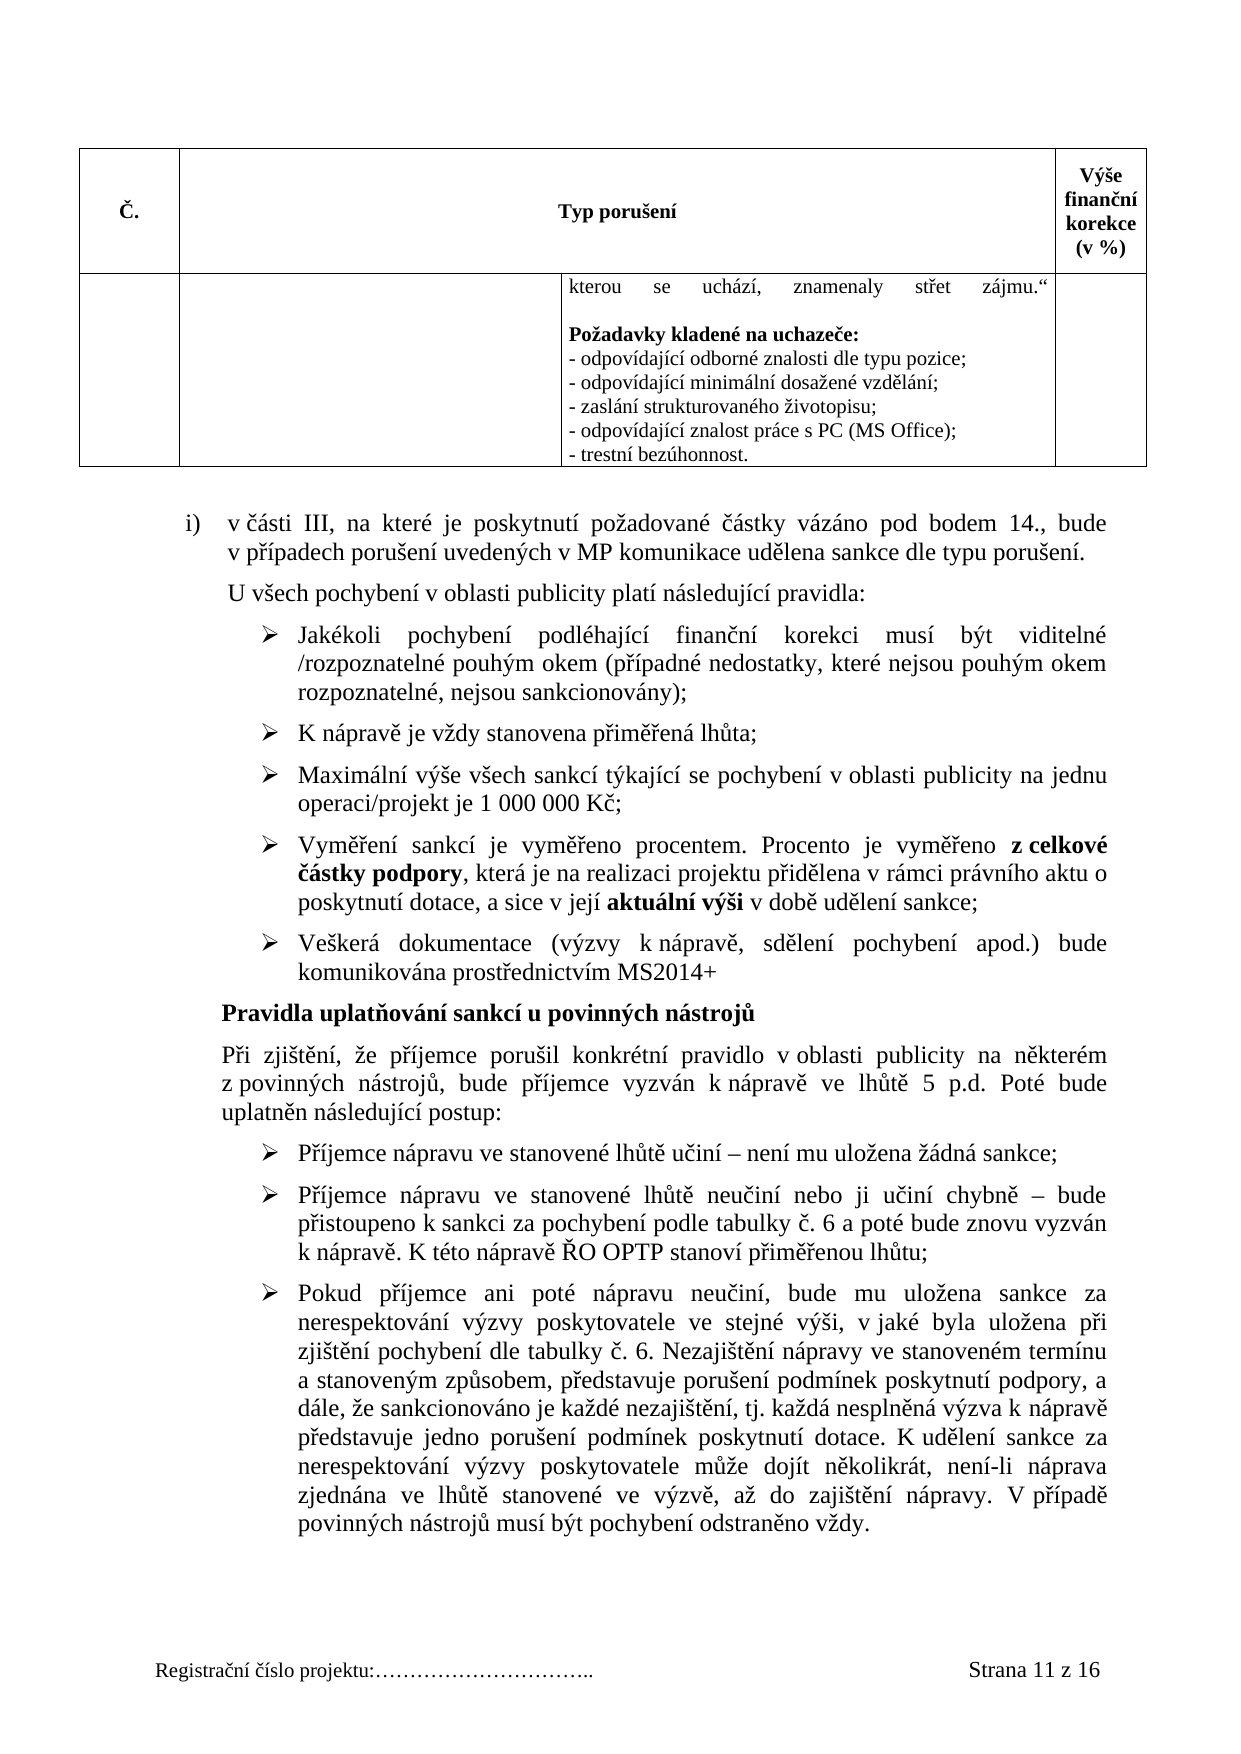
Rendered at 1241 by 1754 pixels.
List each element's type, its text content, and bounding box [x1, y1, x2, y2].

list Maximální výše všech sankcí týkající se pochybení v oblasti publicity na jednu operaci/projekt je 1 000 000 Kč; [260, 760, 1107, 817]
list K nápravě je vždy stanovena přiměřená lhůta; [260, 718, 1107, 747]
table_header Výše finanční korekce (v %) [1056, 149, 1146, 273]
list Jakékoli pochybení podléhající finanční korekci musí být viditelné /rozpoznatelné pouhým okem (případné nedostatky, které nejsou pouhým okem rozpoznatelné, nejsou sankcionovány); [260, 620, 1107, 706]
list Veškerá dokumentace (výzvy k nápravě, sdělení pochybení apod.) bude komunikována prostřednictvím MS2014+ [260, 928, 1107, 986]
list Pokud příjemce ani poté nápravu neučiní, bude mu uložena sankce za nerespektování výzvy poskytovatele ve stejné výši, v jaké byla uložena při zjištění pochybení dle tabulky č. 6. Nezajištění nápravy ve stanoveném termínu a stanoveným způsobem, představuje porušení podmínek poskytnutí podpory, a dále, že sankcionováno je každé nezajištění, tj. každá nesplněná výzva k nápravě představuje jedno porušení podmínek poskytnutí dotace. K udělení sankce za nerespektování výzvy poskytovatele může dojít několikrát, není-li náprava zjednána ve lhůtě stanovené ve výzvě, až do zajištění nápravy. V případě povinných nástrojů musí být pochybení odstraněno vždy. [260, 1278, 1107, 1537]
text Pravidla uplatňování sankcí u povinných nástrojů [148, 998, 1107, 1027]
list Příjemce nápravu ve stanovené lhůtě učiní – není mu uložena žádná sankce; [260, 1138, 1107, 1167]
text Při zjištění, že příjemce porušil konkrétní pravidlo v oblasti publicity na některém z povinných nástrojů, bude příjemce vyzván k nápravě ve lhůtě 5 p.d. Poté bude uplatněn následující postup: [221, 1040, 1107, 1126]
table_cell 10 [1056, 274, 1146, 466]
text U všech pochybení v oblasti publicity platí následující pravidla: [154, 578, 1107, 607]
list Příjemce nápravu ve stanovené lhůtě neučiní nebo ji učiní chybně – bude přistoupeno k sankci za pochybení podle tabulky č. 6 a poté bude znovu vyzván k nápravě. K této nápravě ŘO OPTP stanoví přiměřenou lhůtu; [260, 1180, 1107, 1266]
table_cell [562, 274, 1055, 466]
list v části III, na které je poskytnutí požadované částky vázáno pod bodem 14., bude v případech porušení uvedených v MP komunikace udělena sankce dle typu porušení. [185, 508, 1107, 566]
list Vyměření sankcí je vyměřeno procentem. Procento je vyměřeno z celkové částky podpory, která je na realizaci projektu přidělena v rámci právního aktu o poskytnutí dotace, a sice v její aktuální výši v době udělení sankce; [260, 830, 1107, 916]
table_header Č. [80, 149, 179, 273]
table_header Typ porušení [180, 149, 1055, 273]
